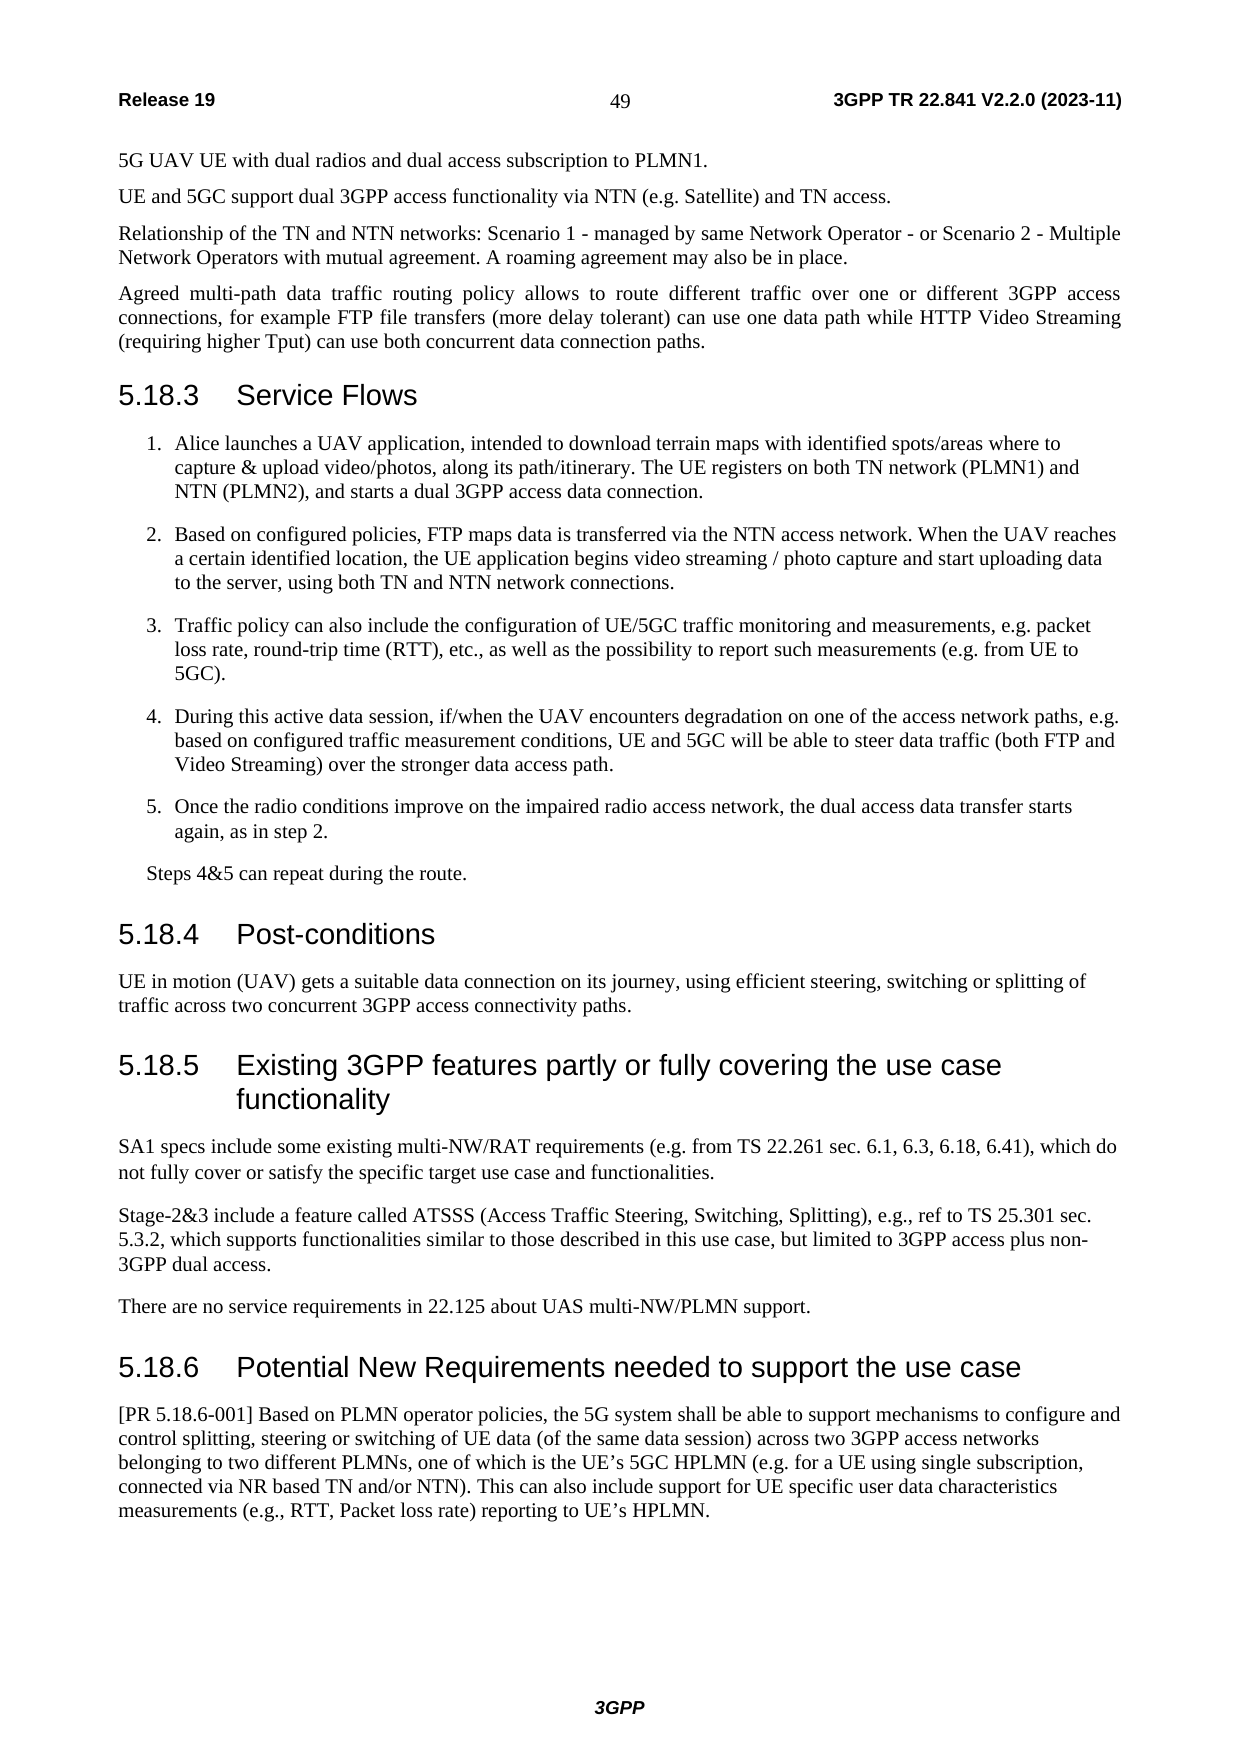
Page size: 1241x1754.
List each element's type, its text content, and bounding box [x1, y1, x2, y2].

list Based on configured policies, FTP maps data is transferred via the NTN access network. When the UAV reaches a certain identified location, the UE application begins video streaming / photo capture and start uploading data to the server, using both TN and NTN network connections. [146, 522, 1122, 594]
text There are no service requirements in 22.125 about UAS multi-NW/PLMN support. [118, 1294, 1122, 1318]
list Alice launches a UAV application, intended to download terrain maps with identified spots/areas where to capture & upload video/photos, along its path/itinerary. The UE registers on both TN network (PLMN1) and NTN (PLMN2), and starts a dual 3GPP access data connection. [146, 431, 1122, 503]
list Traffic policy can also include the configuration of UE/5GC traffic monitoring and measurements, e.g. packet loss rate, round-trip time (RTT), etc., as well as the possibility to report such measurements (e.g. from UE to 5GC). [146, 613, 1122, 685]
text 5G UAV UE with dual radios and dual access subscription to PLMN1. [118, 147, 1122, 172]
list Once the radio conditions improve on the impaired radio access network, the dual access data transfer starts again, as in step 2. [146, 794, 1122, 843]
subtitle 5.18.3 Service Flows [118, 378, 1122, 412]
text [PR 5.18.6-001] Based on PLMN operator policies, the 5G system shall be able to support mechanisms to configure and control splitting, steering or switching of UE data (of the same data session) across two 3GPP access networks belonging to two different PLMNs, one of which is the UE’s 5GC HPLMN (e.g. for a UE using single subscription, connected via NR based TN and/or NTN). This can also include support for UE specific user data characteristics measurements (e.g., RTT, Packet loss rate) reporting to UE’s HPLMN. [118, 1402, 1122, 1522]
text UE in motion (UAV) gets a suitable data connection on its journey, using efficient steering, switching or splitting of traffic across two concurrent 3GPP access connectivity paths. [118, 969, 1122, 1017]
text UE and 5GC support dual 3GPP access functionality via NTN (e.g. Satellite) and TN access. [118, 184, 1122, 208]
subtitle 5.18.4 Post-conditions [118, 917, 1122, 950]
text SA1 specs include some existing multi-NW/RAT requirements (e.g. from TS 22.261 sec. 6.1, 6.3, 6.18, 6.41), which do not fully cover or satisfy the specific target use case and functionalities. [118, 1134, 1122, 1184]
text Relationship of the TN and NTN networks: Scenario 1 - managed by same Network Operator - or Scenario 2 - Multiple Network Operators with mutual agreement. A roaming agreement may also be in place. [118, 221, 1122, 269]
text Agreed multi-path data traffic routing policy allows to route different traffic over one or different 3GPP access connections, for example FTP file transfers (more delay tolerant) can use one data path while HTTP Video Streaming (requiring higher Tput) can use both concurrent data connection paths. [118, 281, 1122, 353]
text Stage-2&3 include a feature called ATSSS (Access Traffic Steering, Switching, Splitting), e.g., ref to TS 25.301 sec. 5.3.2, which supports functionalities similar to those described in this use case, but limited to 3GPP access plus non-3GPP dual access. [118, 1203, 1122, 1276]
text Steps 4&5 can repeat during the route. [146, 861, 1122, 885]
subtitle 5.18.6 Potential New Requirements needed to support the use case [118, 1349, 1122, 1383]
subtitle 5.18.5 Existing 3GPP features partly or fully covering the use case functionality [118, 1048, 1122, 1115]
list During this active data session, if/when the UAV encounters degradation on one of the access network paths, e.g. based on configured traffic measurement conditions, UE and 5GC will be able to steer data traffic (both FTP and Video Streaming) over the stronger data access path. [146, 703, 1122, 776]
